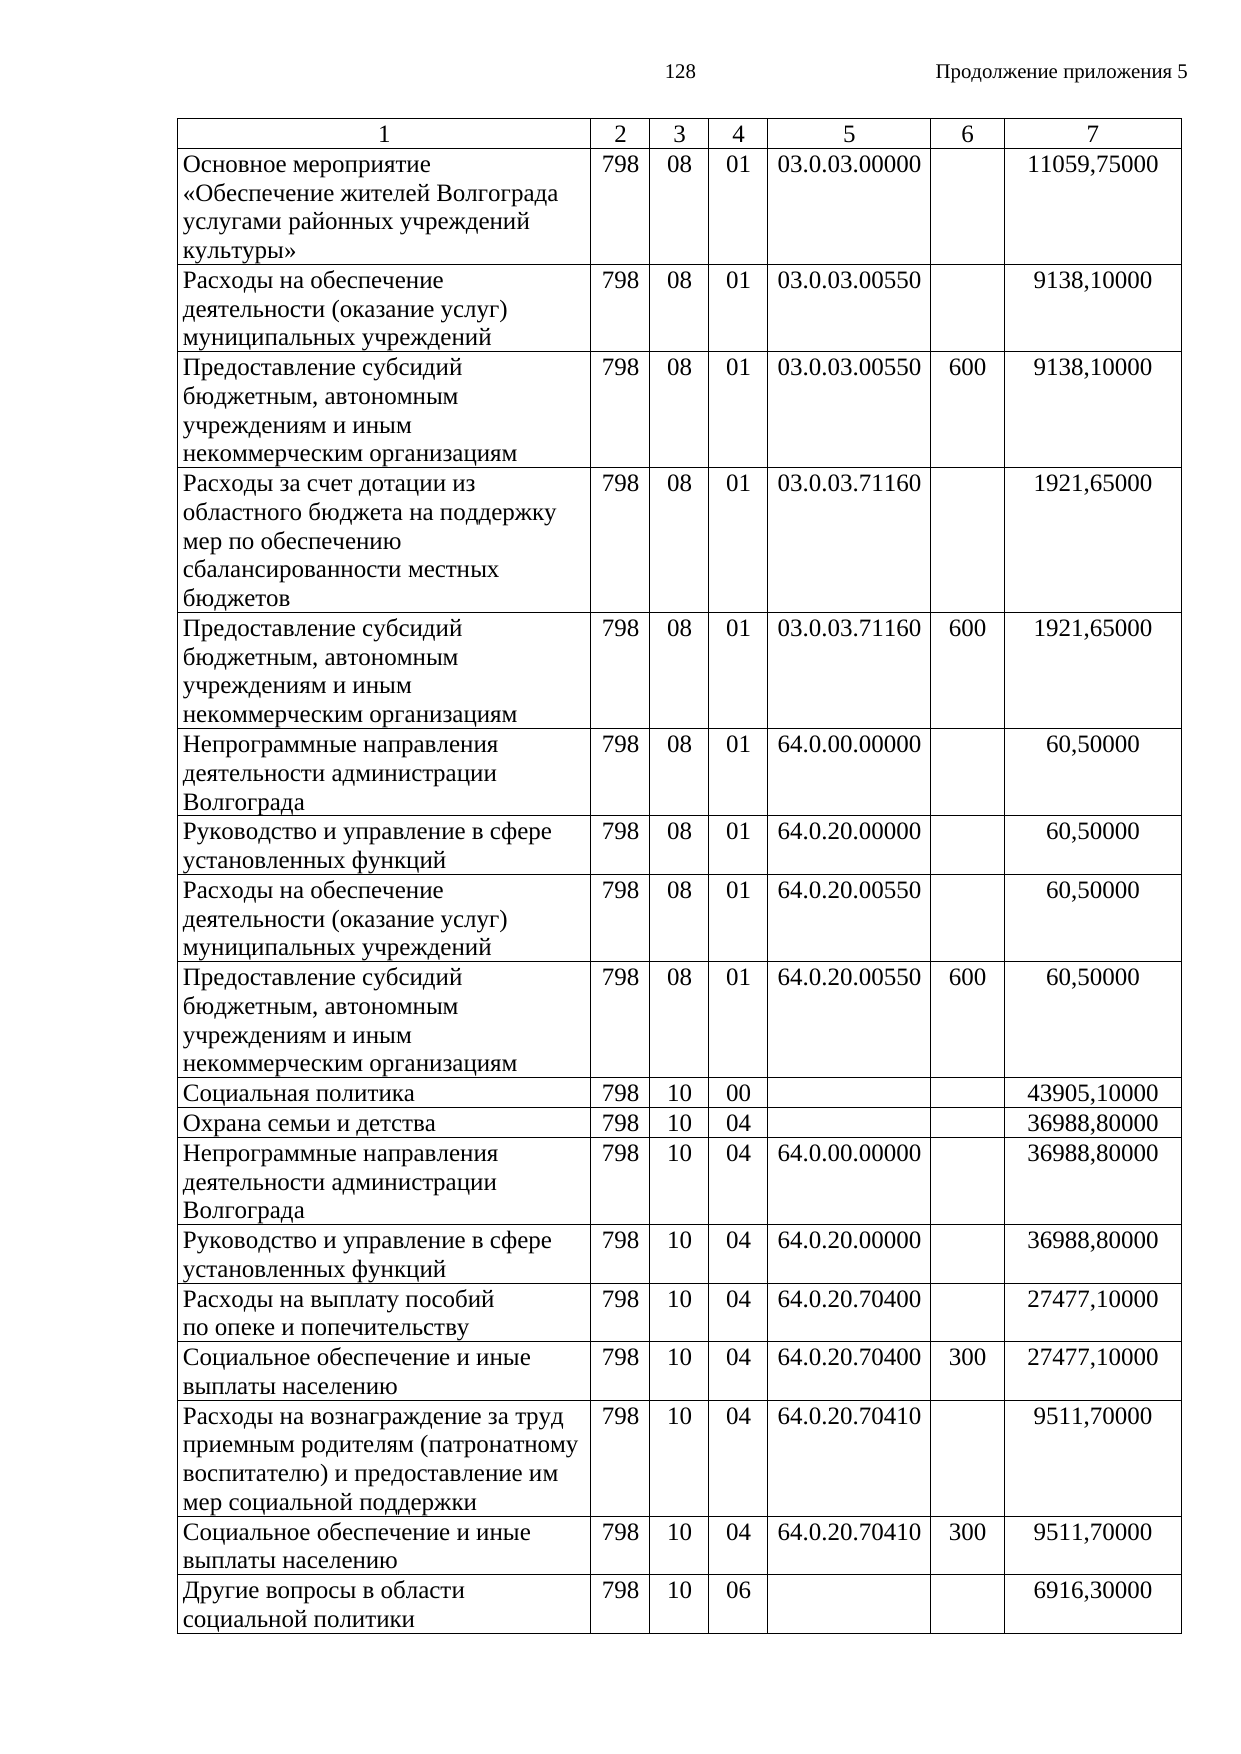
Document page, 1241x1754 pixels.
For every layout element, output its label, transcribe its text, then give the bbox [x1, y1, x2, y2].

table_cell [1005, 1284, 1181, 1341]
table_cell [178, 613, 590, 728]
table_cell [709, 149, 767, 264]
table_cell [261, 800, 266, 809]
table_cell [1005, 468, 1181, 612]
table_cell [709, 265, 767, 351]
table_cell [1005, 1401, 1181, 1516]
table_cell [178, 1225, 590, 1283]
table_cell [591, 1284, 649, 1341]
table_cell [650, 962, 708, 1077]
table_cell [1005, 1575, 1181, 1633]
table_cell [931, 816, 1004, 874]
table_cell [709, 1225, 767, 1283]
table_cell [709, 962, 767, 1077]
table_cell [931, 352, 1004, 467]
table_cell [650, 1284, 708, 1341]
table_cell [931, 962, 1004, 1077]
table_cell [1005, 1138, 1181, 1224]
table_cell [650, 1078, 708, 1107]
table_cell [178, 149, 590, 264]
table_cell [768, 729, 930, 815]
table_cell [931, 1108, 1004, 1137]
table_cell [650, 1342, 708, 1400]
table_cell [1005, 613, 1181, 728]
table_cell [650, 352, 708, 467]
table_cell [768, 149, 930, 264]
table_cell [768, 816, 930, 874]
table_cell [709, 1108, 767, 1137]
table_header 6 [931, 119, 1004, 148]
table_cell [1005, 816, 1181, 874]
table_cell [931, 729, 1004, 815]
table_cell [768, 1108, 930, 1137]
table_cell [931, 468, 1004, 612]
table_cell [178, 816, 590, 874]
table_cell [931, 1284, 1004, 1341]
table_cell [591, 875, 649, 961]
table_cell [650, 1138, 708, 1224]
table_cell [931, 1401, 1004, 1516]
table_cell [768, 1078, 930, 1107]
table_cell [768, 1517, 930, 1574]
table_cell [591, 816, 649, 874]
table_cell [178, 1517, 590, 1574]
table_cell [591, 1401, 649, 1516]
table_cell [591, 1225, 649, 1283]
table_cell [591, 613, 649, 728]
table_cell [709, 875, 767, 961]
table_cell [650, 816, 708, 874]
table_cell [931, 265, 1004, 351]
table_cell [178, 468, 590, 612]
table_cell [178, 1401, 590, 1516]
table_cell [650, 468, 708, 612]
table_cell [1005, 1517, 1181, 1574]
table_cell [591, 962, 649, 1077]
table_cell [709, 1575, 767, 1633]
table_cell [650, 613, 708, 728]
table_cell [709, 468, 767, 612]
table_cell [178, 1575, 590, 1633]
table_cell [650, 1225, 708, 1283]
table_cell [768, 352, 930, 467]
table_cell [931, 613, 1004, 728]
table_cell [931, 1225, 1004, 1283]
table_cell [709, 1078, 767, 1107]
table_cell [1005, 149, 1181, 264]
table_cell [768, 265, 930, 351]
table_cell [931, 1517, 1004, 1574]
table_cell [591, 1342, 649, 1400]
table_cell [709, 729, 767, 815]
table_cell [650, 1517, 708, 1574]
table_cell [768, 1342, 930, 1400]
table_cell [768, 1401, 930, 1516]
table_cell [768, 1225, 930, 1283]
table_header 5 [768, 119, 930, 148]
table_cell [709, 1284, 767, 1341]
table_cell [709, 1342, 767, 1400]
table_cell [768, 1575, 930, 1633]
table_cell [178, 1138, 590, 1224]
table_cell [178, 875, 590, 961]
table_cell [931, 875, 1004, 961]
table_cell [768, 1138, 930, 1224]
table_header 3 [650, 119, 708, 148]
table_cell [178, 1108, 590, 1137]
table_header 2 [591, 119, 649, 148]
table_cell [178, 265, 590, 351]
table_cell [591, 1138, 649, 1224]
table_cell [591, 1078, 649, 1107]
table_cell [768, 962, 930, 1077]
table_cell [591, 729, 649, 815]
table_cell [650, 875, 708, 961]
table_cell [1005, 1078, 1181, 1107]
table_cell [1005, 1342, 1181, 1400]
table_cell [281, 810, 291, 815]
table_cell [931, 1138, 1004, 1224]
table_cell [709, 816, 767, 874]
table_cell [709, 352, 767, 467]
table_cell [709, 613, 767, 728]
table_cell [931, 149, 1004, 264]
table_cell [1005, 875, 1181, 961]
table_header 4 [709, 119, 767, 148]
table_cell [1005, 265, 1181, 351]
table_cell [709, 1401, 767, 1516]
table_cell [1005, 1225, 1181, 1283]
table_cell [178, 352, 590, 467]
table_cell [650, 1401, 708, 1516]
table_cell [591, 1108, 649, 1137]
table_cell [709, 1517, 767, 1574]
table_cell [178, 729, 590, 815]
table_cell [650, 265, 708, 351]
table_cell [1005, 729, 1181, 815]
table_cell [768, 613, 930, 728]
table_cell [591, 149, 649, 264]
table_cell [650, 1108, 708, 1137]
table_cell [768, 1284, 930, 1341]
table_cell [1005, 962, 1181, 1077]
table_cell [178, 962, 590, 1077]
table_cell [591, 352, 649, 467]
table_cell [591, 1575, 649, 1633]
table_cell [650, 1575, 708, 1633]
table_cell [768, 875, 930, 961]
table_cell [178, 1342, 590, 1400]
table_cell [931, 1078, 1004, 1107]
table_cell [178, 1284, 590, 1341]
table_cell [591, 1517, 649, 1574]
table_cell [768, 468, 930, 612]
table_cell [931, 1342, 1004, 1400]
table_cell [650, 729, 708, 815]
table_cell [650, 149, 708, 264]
table_header 1 [178, 119, 590, 148]
table_header 7 [1005, 119, 1181, 148]
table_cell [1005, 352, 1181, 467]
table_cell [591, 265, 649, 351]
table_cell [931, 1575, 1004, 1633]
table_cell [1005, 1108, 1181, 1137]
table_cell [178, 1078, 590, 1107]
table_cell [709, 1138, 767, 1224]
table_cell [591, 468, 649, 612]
